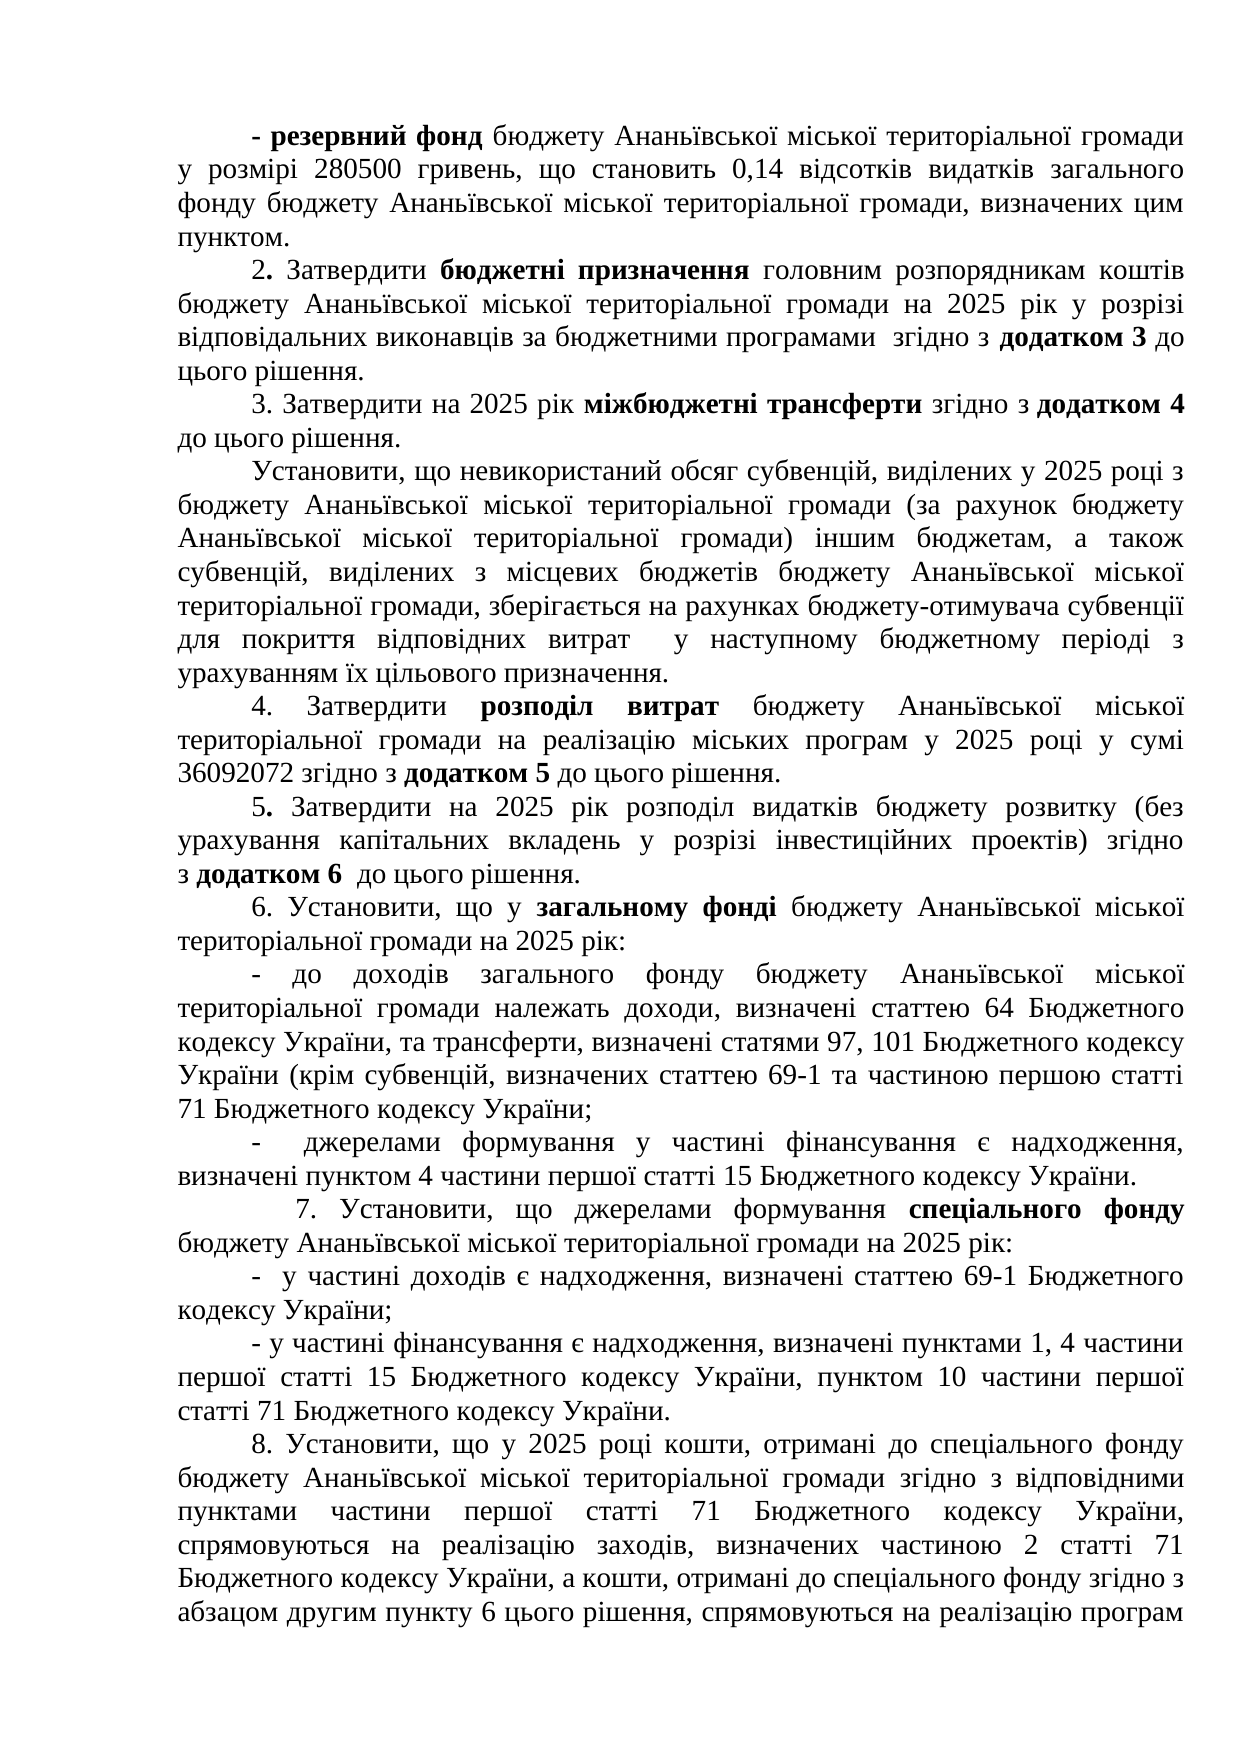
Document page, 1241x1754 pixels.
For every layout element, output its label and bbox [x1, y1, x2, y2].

table_header [163, 118, 1196, 1627]
